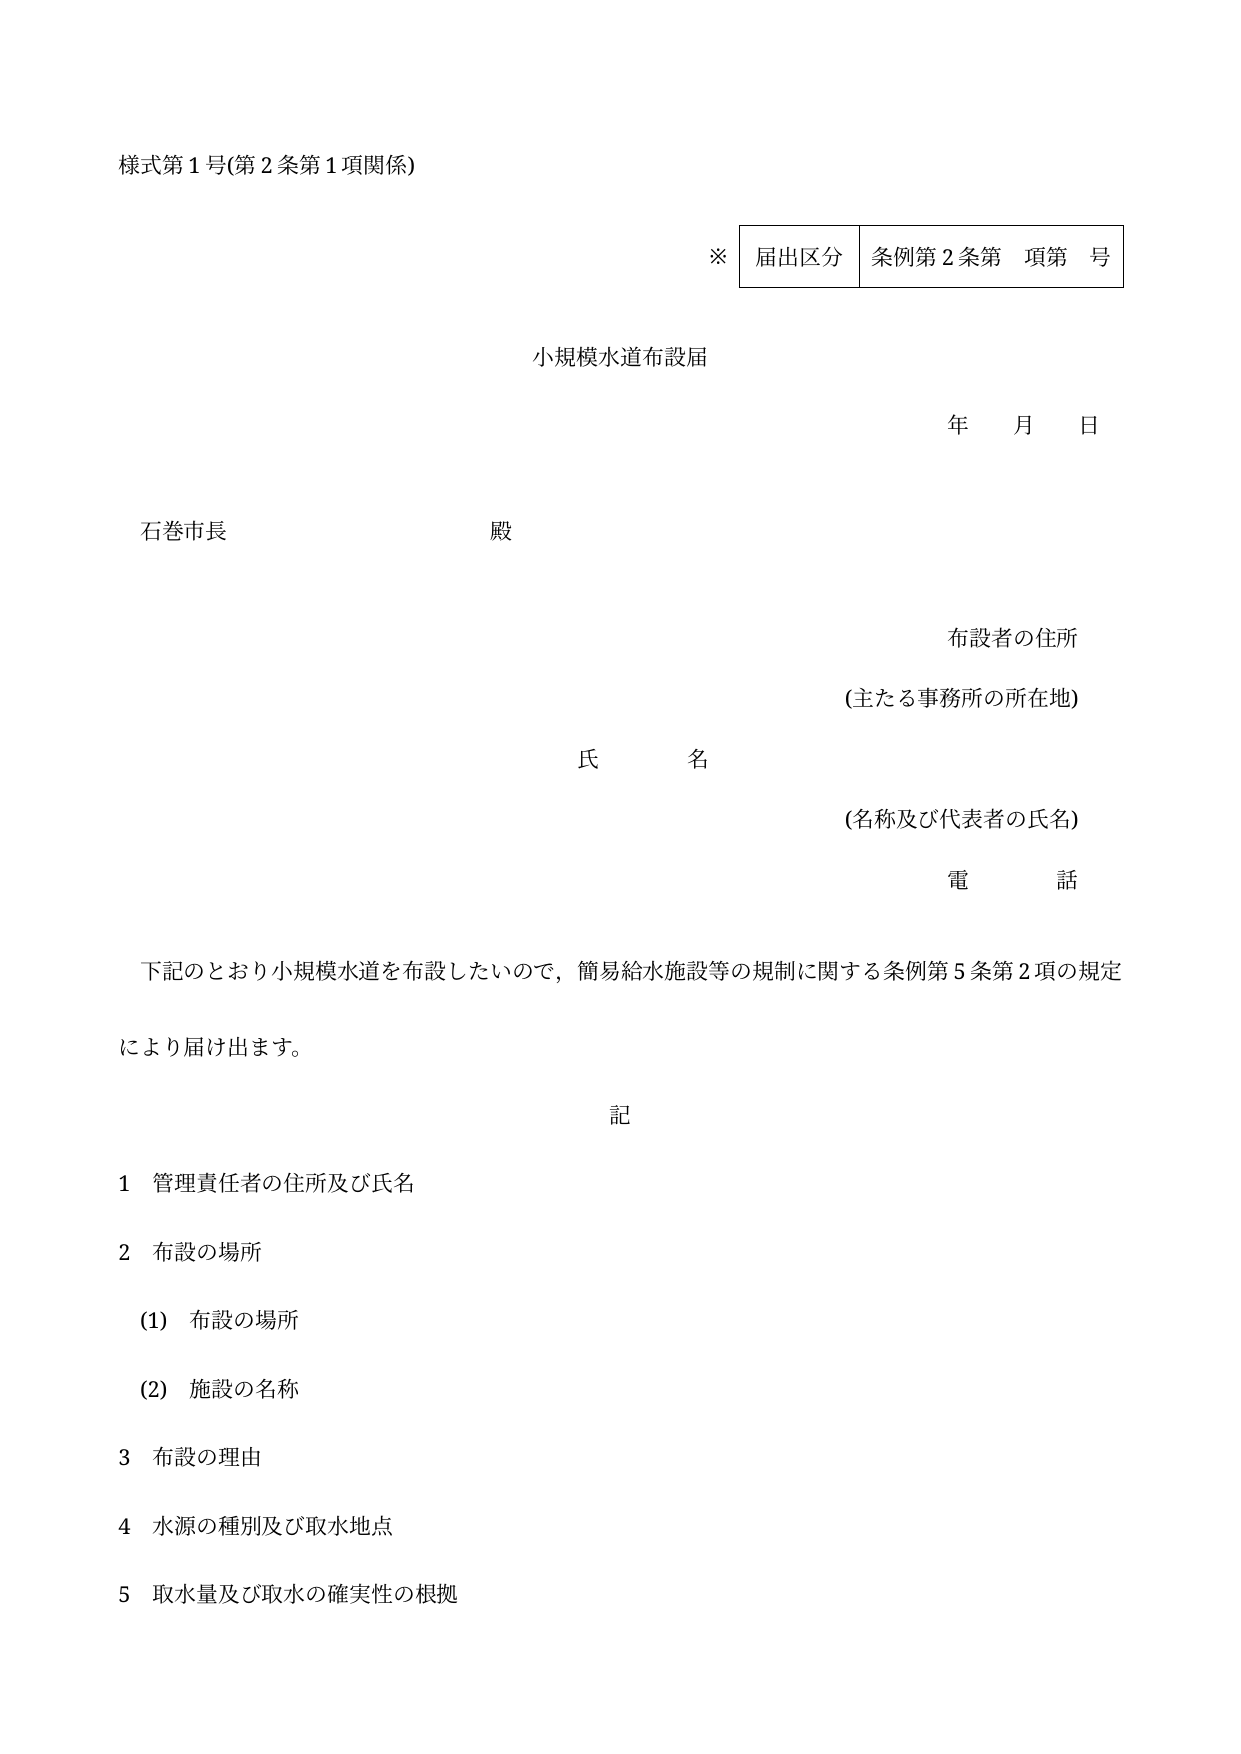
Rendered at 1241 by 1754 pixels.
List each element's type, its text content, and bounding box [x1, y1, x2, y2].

text 下記のとおり小規模水道を布設したいので，簡易給水施設等の規制に関する条例第5条第2項の規定により届け出ます。 [118, 939, 1122, 1076]
text (1) 布設の場所 [118, 1289, 1122, 1350]
text 5 取水量及び取水の確実性の根拠 [118, 1563, 1122, 1623]
text 様式第1号(第2条第1項関係) [118, 134, 1122, 195]
text 布設者の住所 [118, 606, 1078, 667]
text 1 管理責任者の住所及び氏名 [118, 1152, 1122, 1213]
table_header 条例第2条第 項第 号 [860, 226, 1123, 287]
table_header ※ [236, 225, 739, 287]
text (2) 施設の名称 [118, 1357, 1122, 1418]
text 3 布設の理由 [118, 1426, 1122, 1487]
text 4 水源の種別及び取水地点 [118, 1494, 1122, 1555]
text 氏 名 [118, 727, 1122, 788]
text (名称及び代表者の氏名) [118, 788, 1078, 849]
text (主たる事務所の所在地) [118, 667, 1078, 727]
text 小規模水道布設届 [118, 325, 1122, 386]
text 年 月 日 [118, 394, 1100, 454]
text 記 [118, 1084, 1122, 1144]
text 石巻市長 殿 [118, 500, 1122, 561]
text 電 話 [118, 849, 1078, 909]
text 2 布設の場所 [118, 1221, 1122, 1281]
table_header 届出区分 [740, 226, 859, 287]
